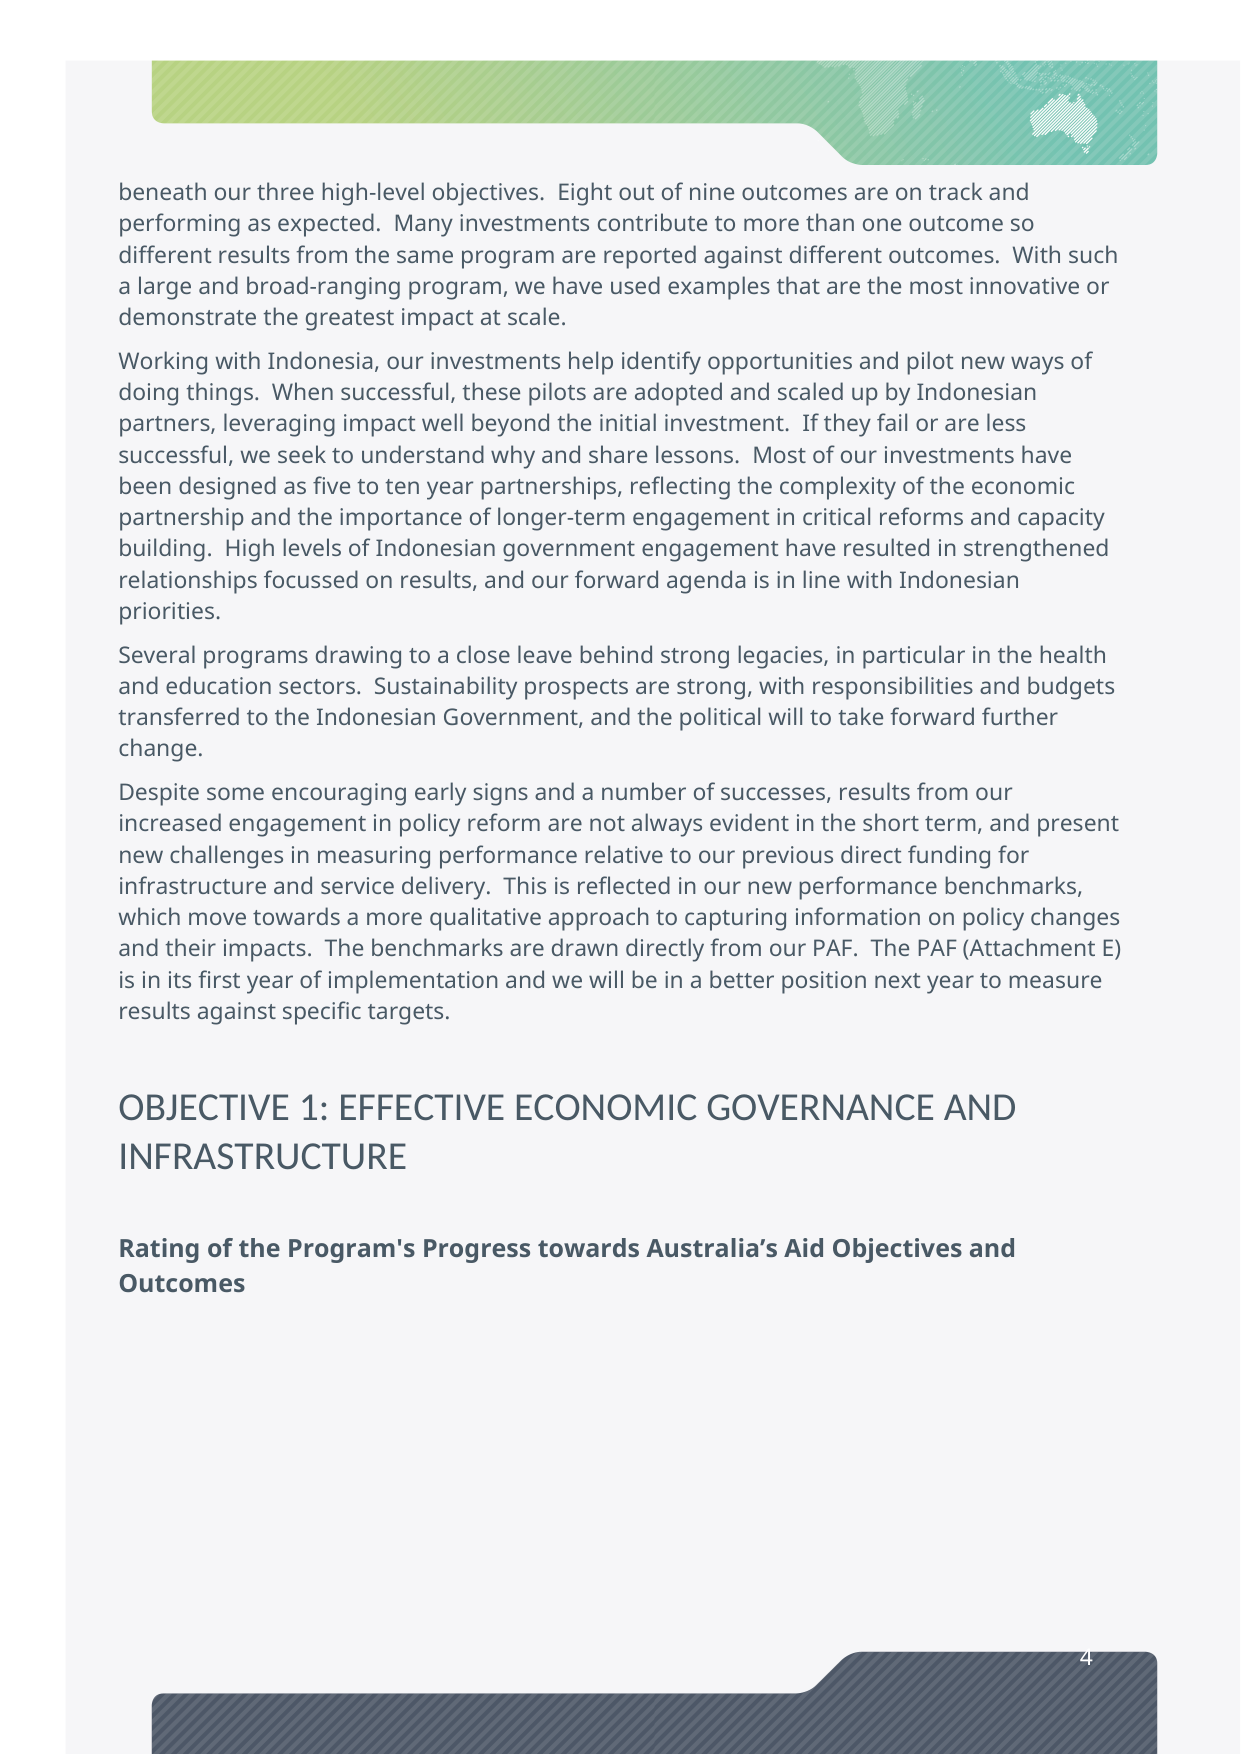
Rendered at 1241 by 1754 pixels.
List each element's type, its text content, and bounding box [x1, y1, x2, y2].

text Working with Indonesia, our investments help identify opportunities and pilot new ways of doing things. When successful, these pilots are adopted and scaled up by Indonesian partners, leveraging impact well beyond the initial investment. If they fail or are less successful, we seek to understand why and share lessons. Most of our investments have been designed as five to ten year partnerships, reflecting the complexity of the economic partnership and the importance of longer-term engagement in critical reforms and capacity building. High levels of Indonesian government engagement have resulted in strengthened relationships focussed on results, and our forward agenda is in line with Indonesian priorities. [118, 345, 1122, 626]
text Despite some encouraging early signs and a number of successes, results from our increased engagement in policy reform are not always evident in the short term, and present new challenges in measuring performance relative to our previous direct funding for infrastructure and service delivery. This is reflected in our new performance benchmarks, which move towards a more qualitative approach to capturing information on policy changes and their impacts. The benchmarks are drawn directly from our PAF. The PAF (Attachment E) is in its first year of implementation and we will be in a better position next year to measure results against specific targets. [118, 776, 1122, 1026]
picture [36, 31, 1241, 1754]
text Objective 1: EFFECTIVE ECONOMIC GOVERNANCE AND INFRASTRUCTURE [118, 1082, 1122, 1179]
text Rating of the Program's Progress towards Australia’s Aid Objectives and Outcomes [118, 1231, 1122, 1299]
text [118, 176, 1122, 332]
text Several programs drawing to a close leave behind strong legacies, in particular in the health and education sectors. Sustainability prospects are strong, with responsibilities and budgets transferred to the Indonesian Government, and the political will to take forward further change. [118, 639, 1122, 764]
